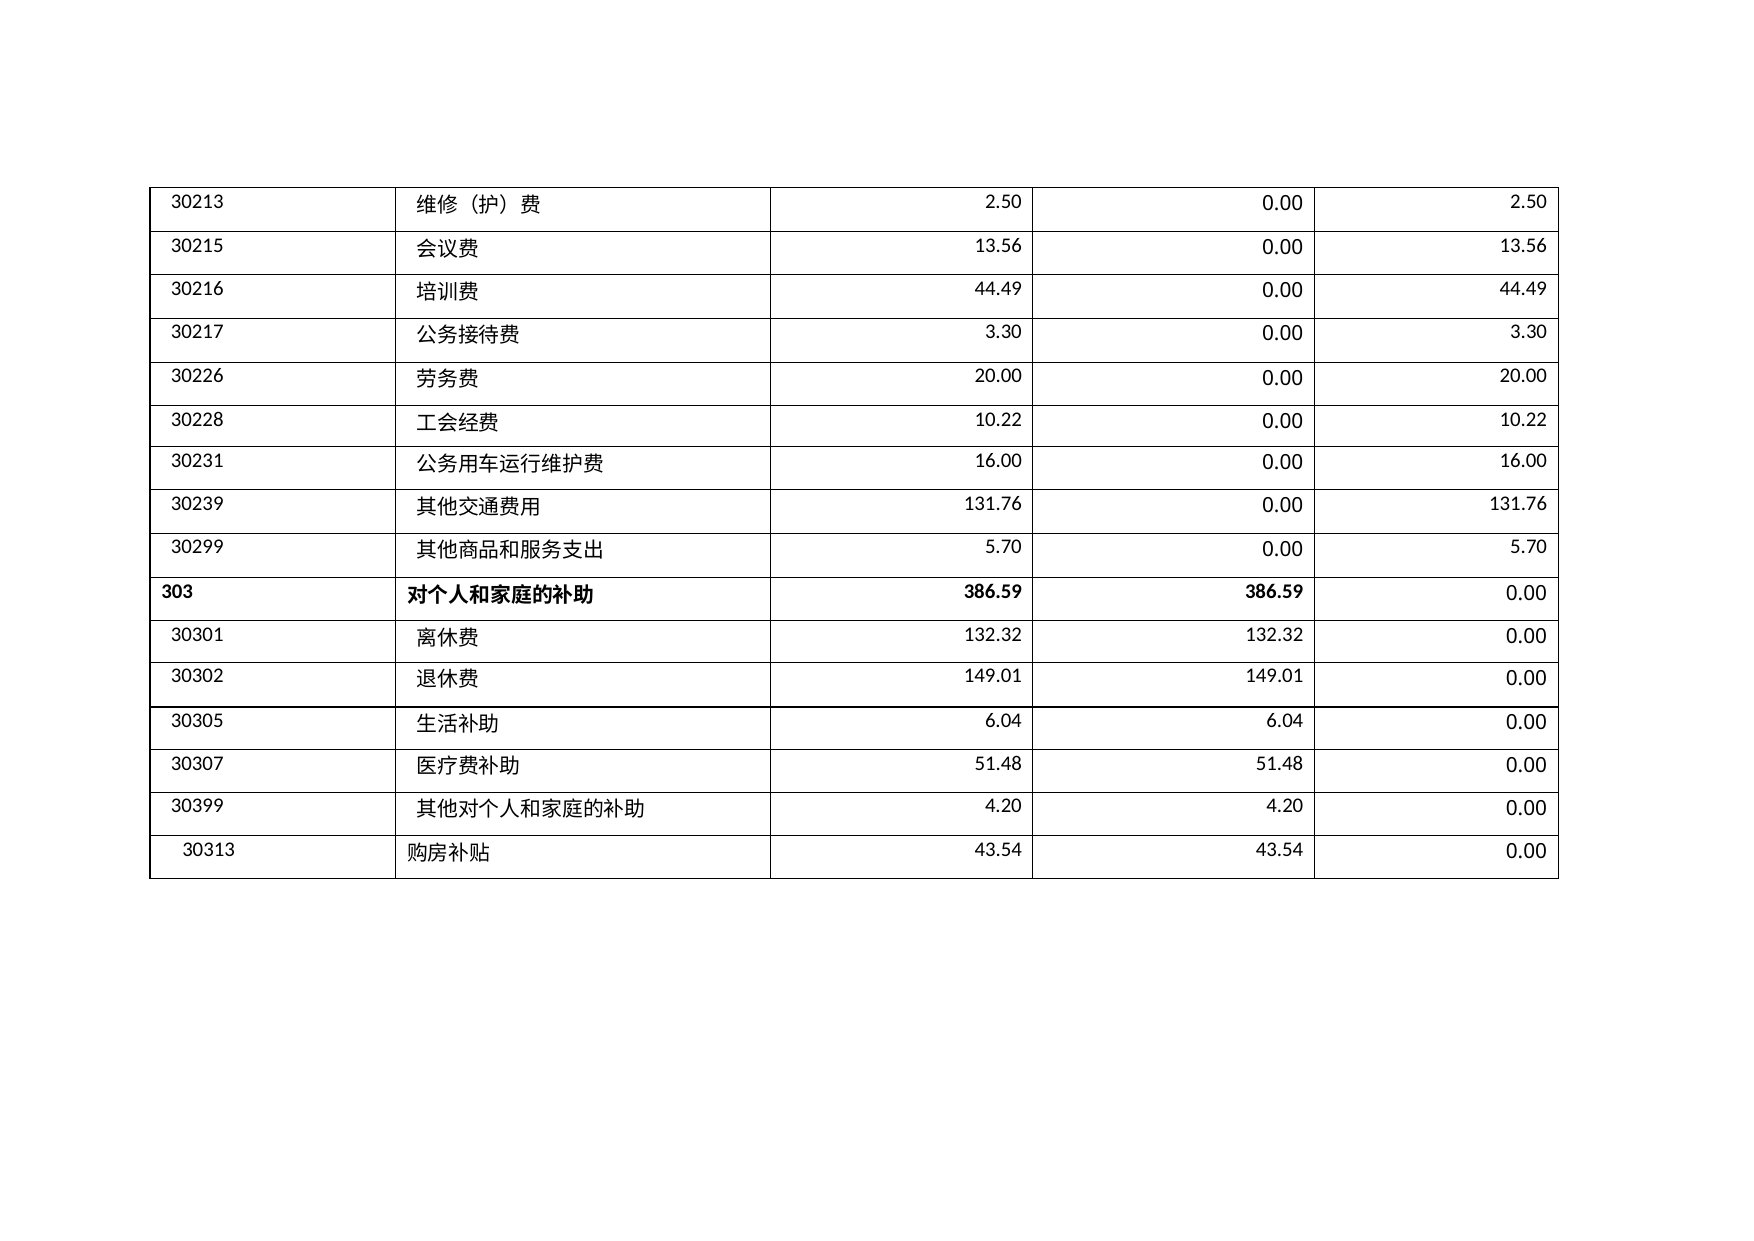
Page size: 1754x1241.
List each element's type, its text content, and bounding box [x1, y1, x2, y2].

table_cell 10.22 [771, 406, 1032, 446]
table_cell 30302 [151, 663, 395, 706]
table_cell 会议费 [396, 232, 770, 274]
table_cell 退休费 [396, 663, 770, 706]
table_cell 0.00 [1315, 621, 1558, 662]
table_cell 13.56 [1315, 232, 1558, 274]
table_cell 3.30 [1315, 319, 1558, 362]
table_cell 工会经费 [396, 406, 770, 446]
table_cell 30216 [151, 275, 395, 317]
table_cell 5.70 [771, 534, 1032, 577]
table_cell 0.00 [1033, 534, 1314, 577]
table_cell 44.49 [771, 275, 1032, 317]
table_cell 0.00 [1033, 232, 1314, 274]
table_cell 0.00 [1315, 750, 1558, 792]
table_cell 0.00 [1033, 363, 1314, 405]
table_cell 44.49 [1315, 275, 1558, 317]
table_cell 131.76 [771, 490, 1032, 533]
table_cell 149.01 [1033, 663, 1314, 706]
table_cell 51.48 [771, 750, 1032, 792]
table_cell 0.00 [1315, 578, 1558, 620]
table_cell 对个人和家庭的补助 [396, 578, 770, 620]
table_cell 30231 [151, 447, 395, 489]
table_cell 10.22 [1315, 406, 1558, 446]
table_cell 0.00 [1315, 663, 1558, 706]
table_cell 医疗费补助 [396, 750, 770, 792]
table_cell 30215 [151, 232, 395, 274]
table_cell 51.48 [1033, 750, 1314, 792]
table_cell 0.00 [1315, 708, 1558, 749]
table_cell 培训费 [396, 275, 770, 317]
table_cell 30226 [151, 363, 395, 405]
table_cell 其他对个人和家庭的补助 [396, 793, 770, 835]
table_cell 0.00 [1033, 188, 1314, 231]
table_cell 13.56 [771, 232, 1032, 274]
table_cell 2.50 [1315, 188, 1558, 231]
table_cell 30217 [151, 319, 395, 362]
table_cell 4.20 [1033, 793, 1314, 835]
table_cell 其他商品和服务支出 [396, 534, 770, 577]
table_cell 386.59 [1033, 578, 1314, 620]
table_cell 4.20 [771, 793, 1032, 835]
table_cell 30301 [151, 621, 395, 662]
table_cell 30299 [151, 534, 395, 577]
table_cell 生活补助 [396, 708, 770, 749]
table_cell 149.01 [771, 663, 1032, 706]
table_cell 30399 [151, 793, 395, 835]
table_cell 30305 [151, 708, 395, 749]
table_cell 0.00 [1315, 836, 1558, 878]
table_cell 0.00 [1033, 319, 1314, 362]
table_cell 5.70 [1315, 534, 1558, 577]
table_cell 劳务费 [396, 363, 770, 405]
table_cell 20.00 [771, 363, 1032, 405]
table_cell 维修（护）费 [396, 188, 770, 231]
table_cell 20.00 [1315, 363, 1558, 405]
table_cell 2.50 [771, 188, 1032, 231]
table_cell 6.04 [1033, 708, 1314, 749]
table_cell 0.00 [1033, 490, 1314, 533]
table_cell 30313 [151, 836, 395, 878]
table_cell 30228 [151, 406, 395, 446]
table_cell 6.04 [771, 708, 1032, 749]
table_cell 公务用车运行维护费 [396, 447, 770, 489]
table_cell 公务接待费 [396, 319, 770, 362]
table_cell 43.54 [771, 836, 1032, 878]
table_cell 0.00 [1033, 406, 1314, 446]
table_cell 132.32 [1033, 621, 1314, 662]
table_cell 购房补贴 [396, 836, 770, 878]
table_cell 30213 [151, 188, 395, 231]
table_cell 0.00 [1315, 793, 1558, 835]
table_cell 386.59 [771, 578, 1032, 620]
table_cell 30307 [151, 750, 395, 792]
table_cell 131.76 [1315, 490, 1558, 533]
table_cell 303 [151, 578, 395, 620]
table_cell 0.00 [1033, 447, 1314, 489]
table_cell 132.32 [771, 621, 1032, 662]
table_cell 其他交通费用 [396, 490, 770, 533]
table_cell 3.30 [771, 319, 1032, 362]
table_cell 0.00 [1033, 275, 1314, 317]
table_cell 离休费 [396, 621, 770, 662]
table_cell 43.54 [1033, 836, 1314, 878]
table_cell 16.00 [1315, 447, 1558, 489]
table_cell 30239 [151, 490, 395, 533]
table_cell 16.00 [771, 447, 1032, 489]
